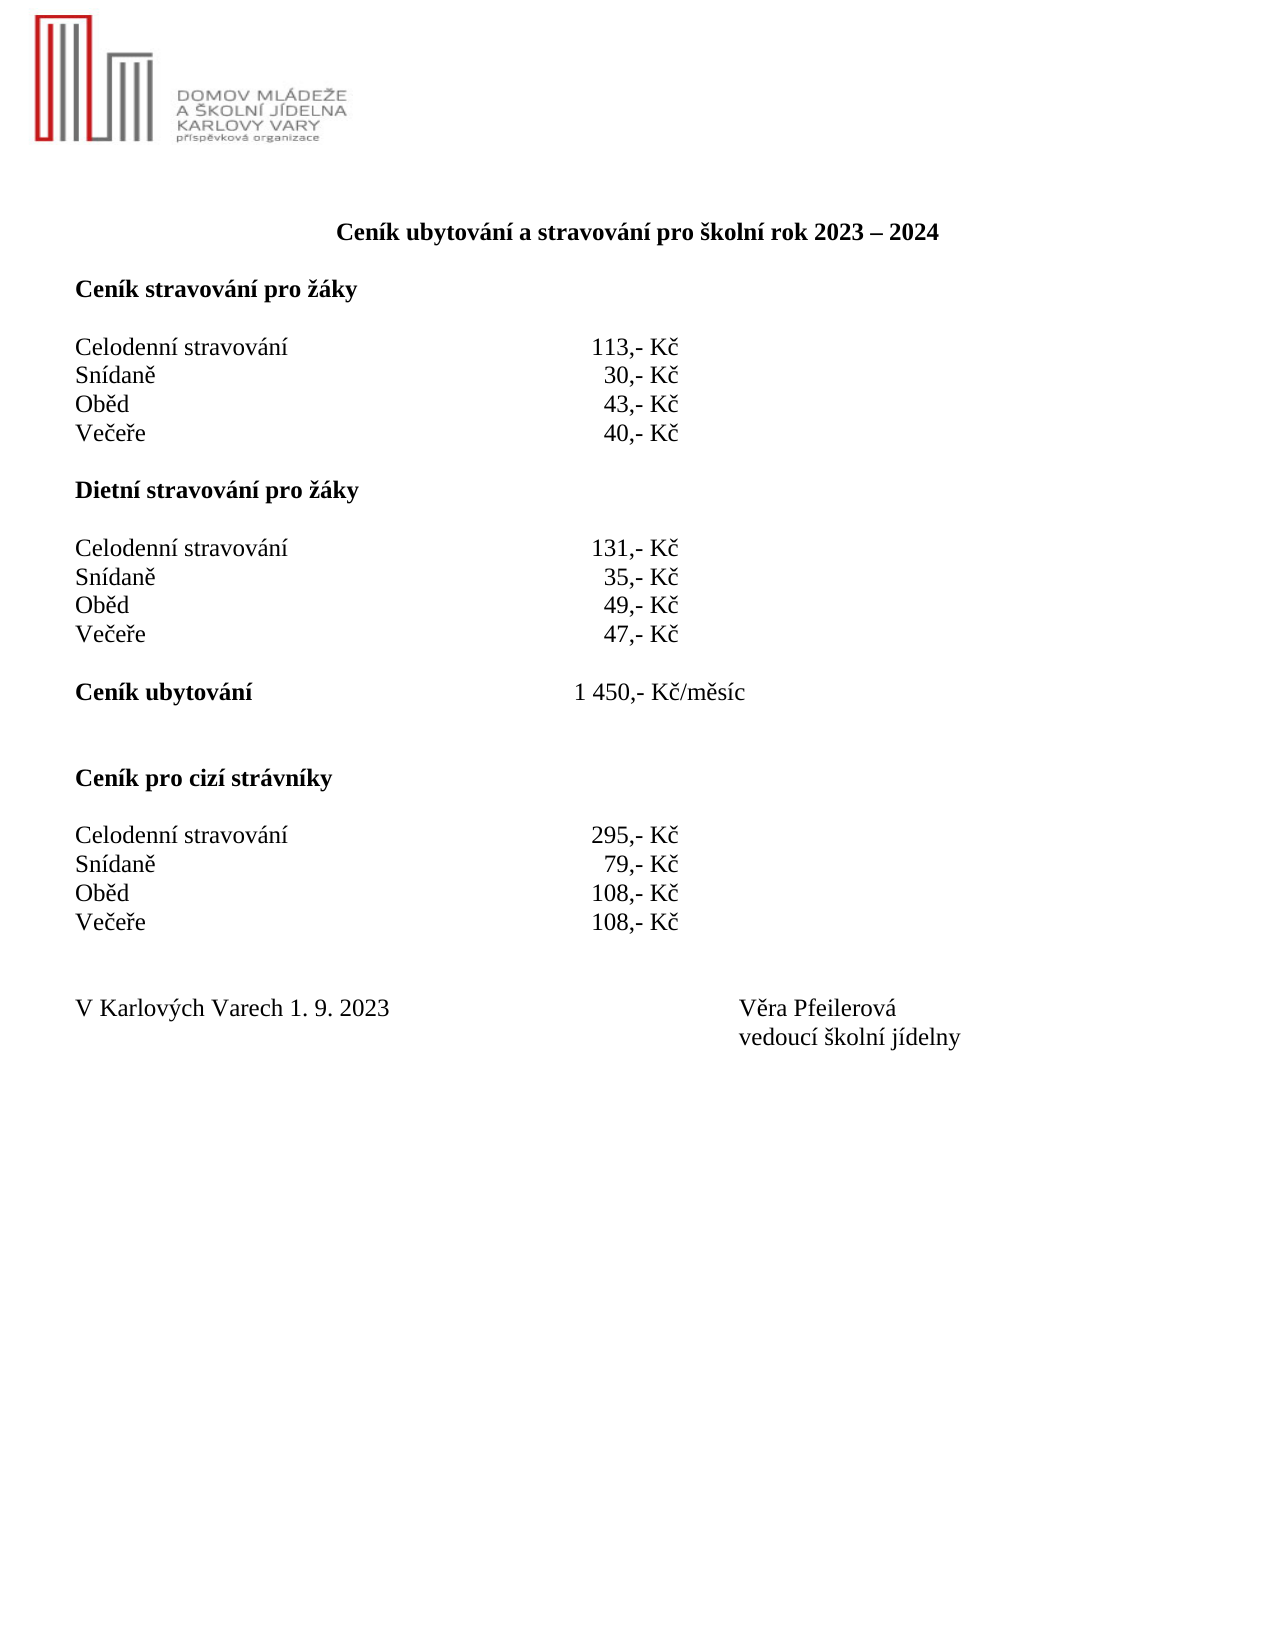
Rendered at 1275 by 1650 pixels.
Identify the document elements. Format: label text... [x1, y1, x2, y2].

text Ceník ubytování a stravování pro školní rok 2023 – 2024 [75, 217, 1200, 246]
text Oběd 108,- Kč [75, 878, 1200, 907]
picture [28, 8, 353, 151]
text Snídaně 30,- Kč [75, 361, 1200, 389]
text Snídaně 35,- Kč [75, 562, 1200, 591]
text Oběd 49,- Kč [75, 591, 1200, 619]
text Večeře 108,- Kč [75, 907, 1200, 936]
text vedoucí školní jídelny [75, 1022, 1200, 1079]
text Celodenní stravování 131,- Kč [75, 533, 1200, 562]
text Ceník pro cizí strávníky [75, 763, 1200, 792]
text Ceník stravování pro žáky [75, 274, 1200, 303]
text Večeře 47,- Kč [75, 619, 1200, 648]
text Večeře 40,- Kč [75, 418, 1200, 447]
text Dietní stravování pro žáky [75, 476, 1200, 504]
text Celodenní stravování 295,- Kč [75, 821, 1200, 849]
text V Karlových Varech 1. 9. 2023 Věra Pfeilerová [75, 993, 1200, 1022]
text Oběd 43,- Kč [75, 389, 1200, 418]
text Snídaně 79,- Kč [75, 849, 1200, 878]
text Celodenní stravování 113,- Kč [75, 332, 1200, 361]
text Ceník ubytování 1 450,- Kč/měsíc [75, 677, 1200, 706]
